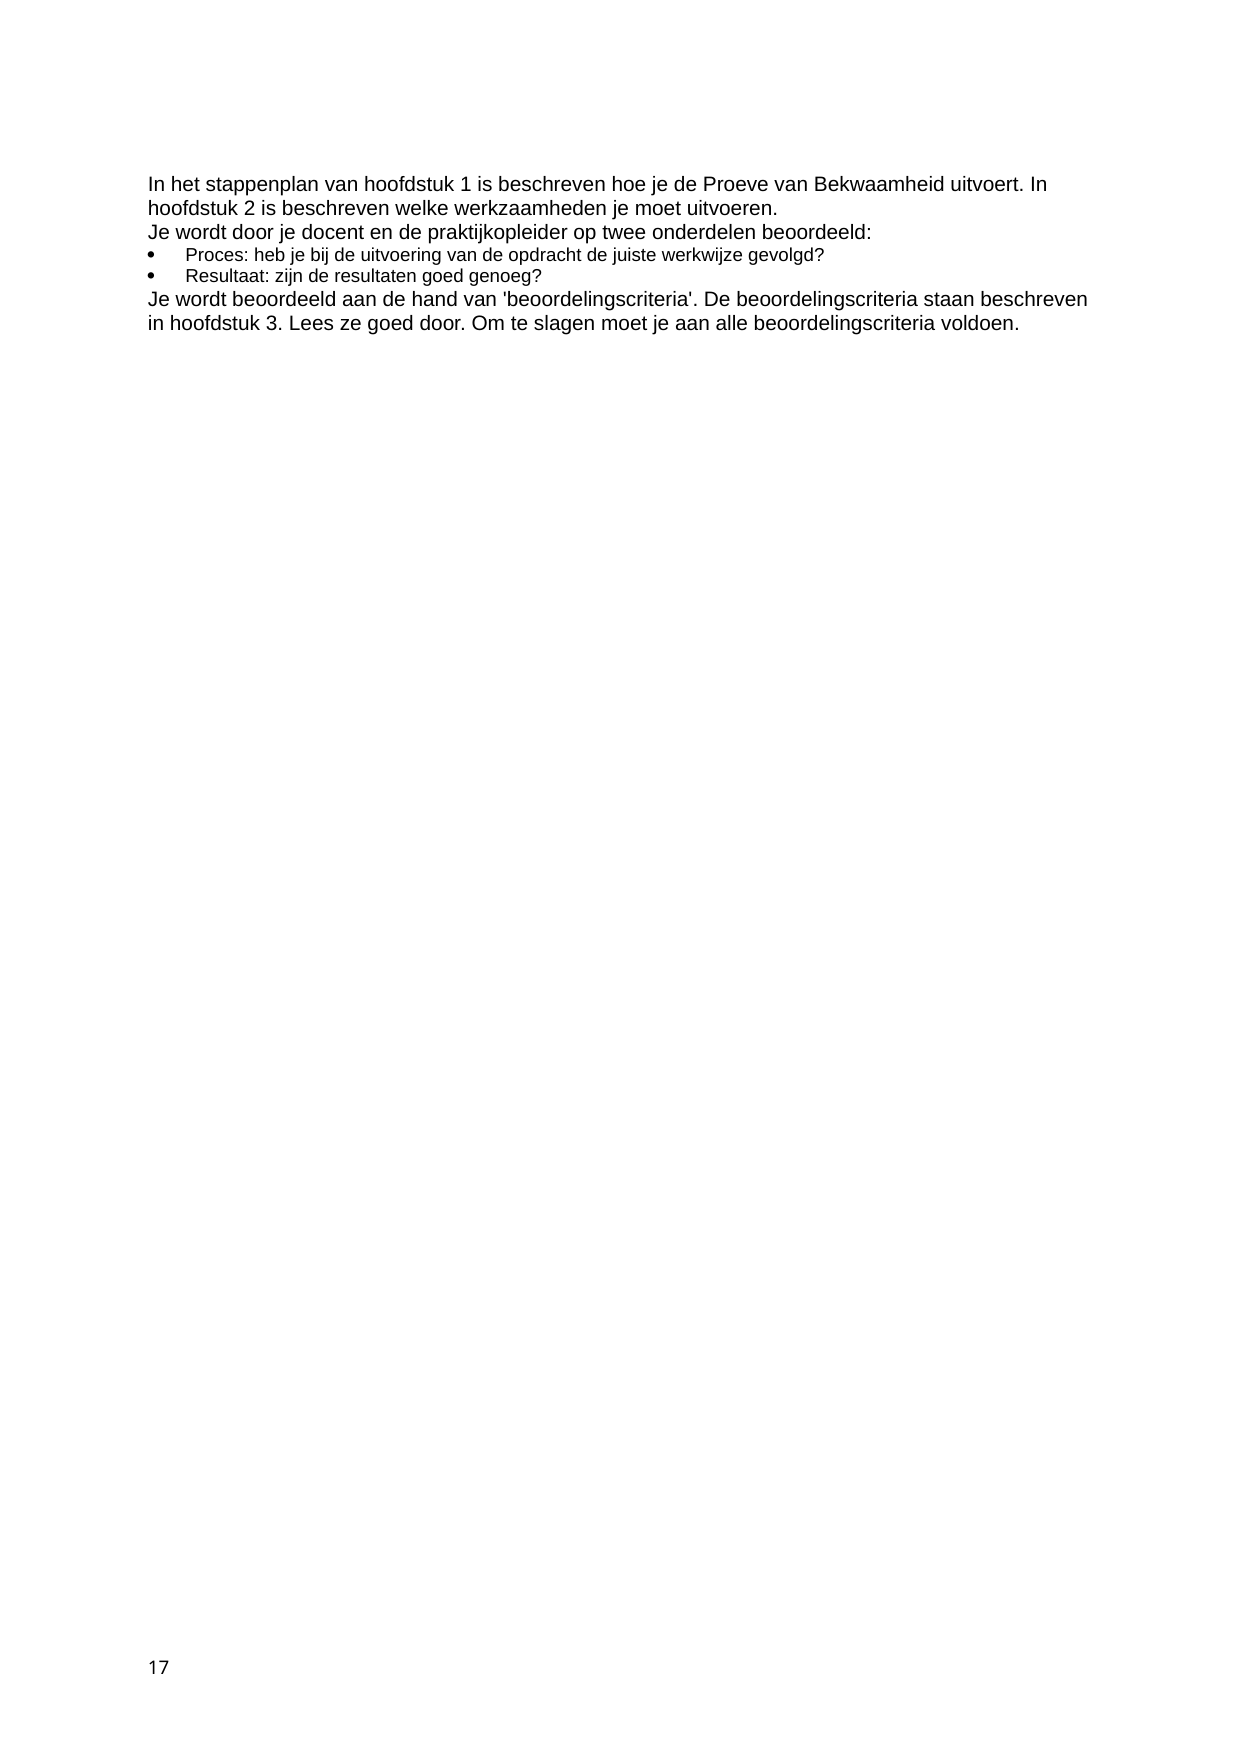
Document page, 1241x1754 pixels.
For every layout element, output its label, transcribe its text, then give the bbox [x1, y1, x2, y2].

text Je wordt beoordeeld aan de hand van 'beoordelingscriteria'. De beoordelingscriteria staan beschreven in hoofdstuk 3. Lees ze goed door. Om te slagen moet je aan alle beoordelingscriteria voldoen. [148, 287, 1092, 335]
list Proces: heb je bij de uitvoering van de opdracht de juiste werkwijze gevolgd? [148, 244, 1092, 265]
text In het stappenplan van hoofdstuk 1 is beschreven hoe je de Proeve van Bekwaamheid uitvoert. In hoofdstuk 2 is beschreven welke werkzaamheden je moet uitvoeren. [148, 172, 1092, 220]
text Je wordt door je docent en de praktijkopleider op twee onderdelen beoordeeld: [148, 220, 1092, 244]
list Resultaat: zijn de resultaten goed genoeg? [148, 265, 1092, 287]
